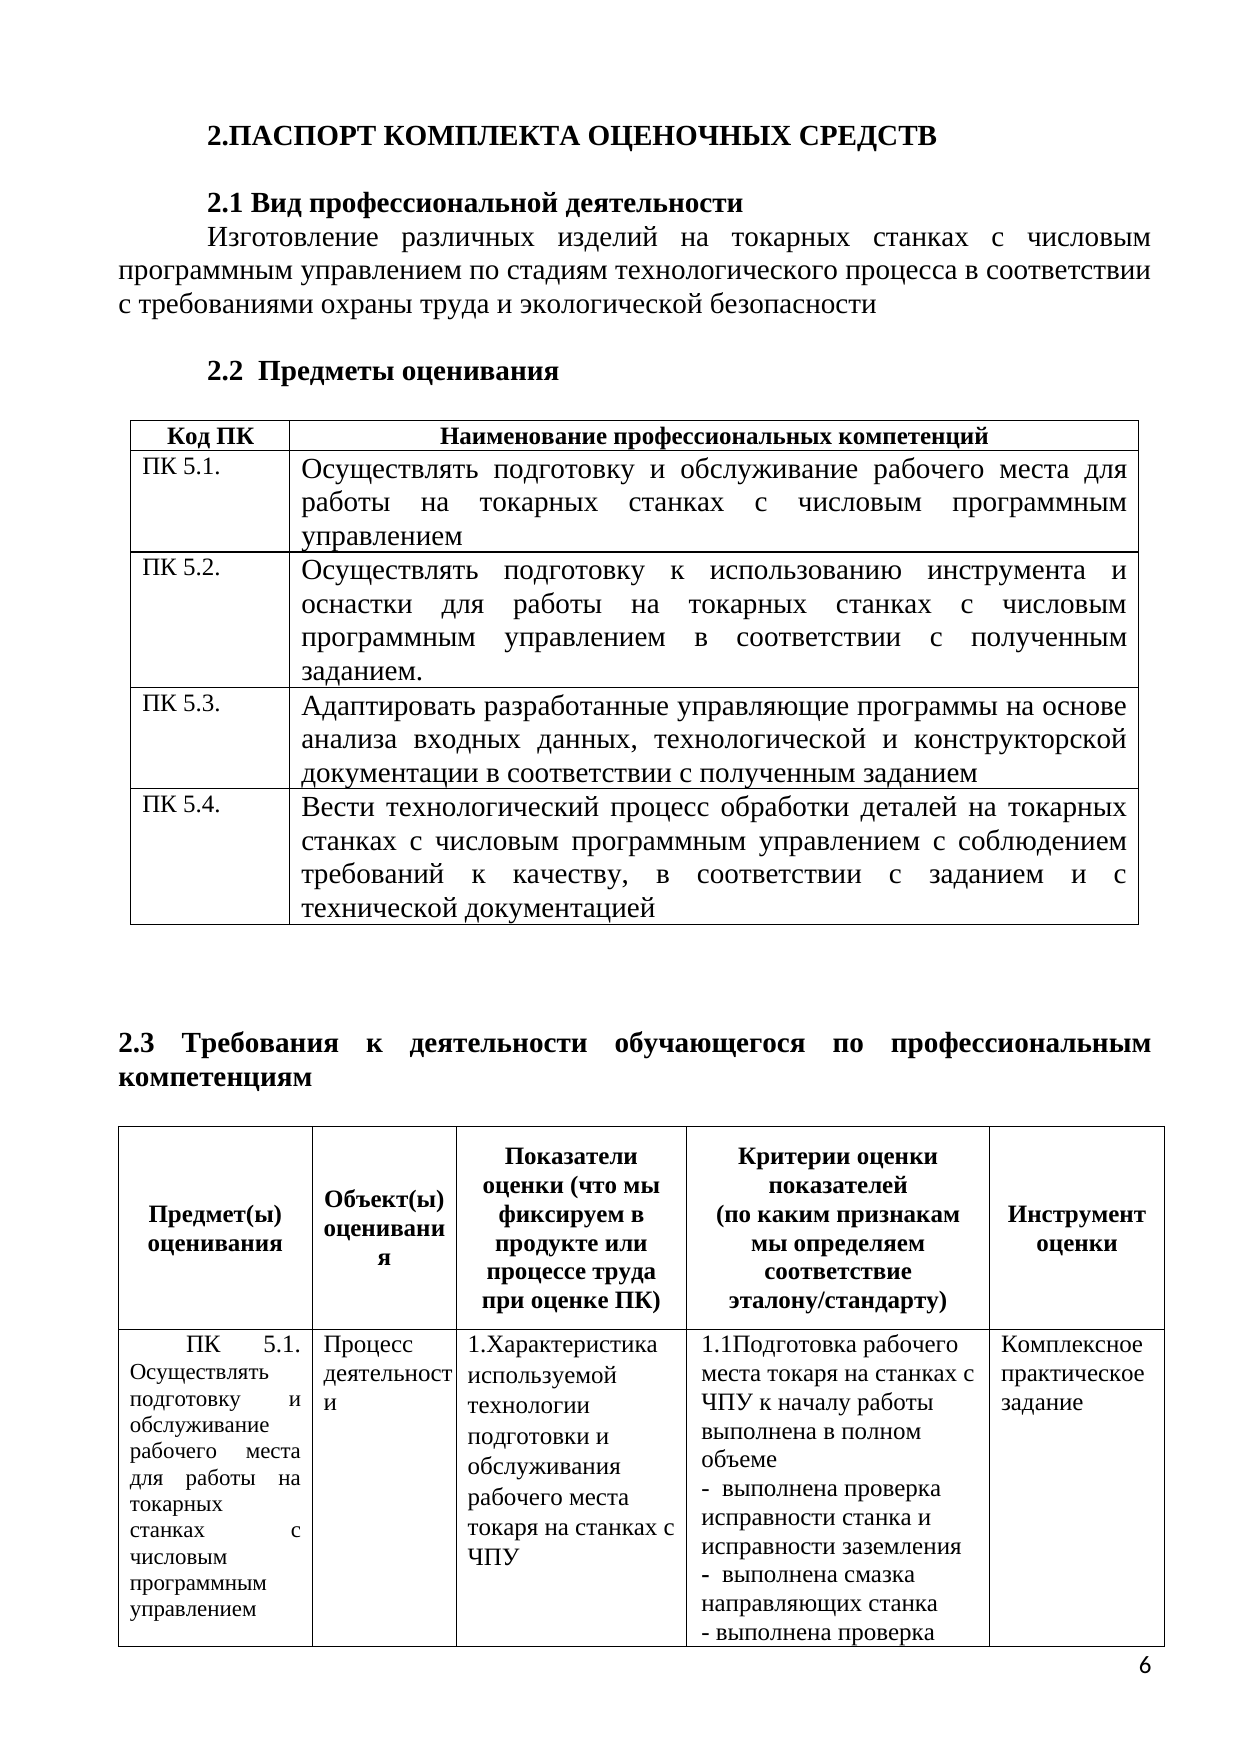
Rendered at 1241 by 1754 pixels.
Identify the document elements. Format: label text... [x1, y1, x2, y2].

table_cell Адаптировать разработанные управляющие программы на основе анализа входных данных, технологической и конструкторской документации в соответствии с полученным заданием [290, 688, 1138, 788]
table_cell ПК 5.3. [131, 688, 289, 788]
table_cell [313, 1330, 456, 1646]
table_header Критерии оценки показателей (по каким признакам мы определяем соответствие эталону/стандарту) [687, 1127, 989, 1328]
table_header Объект(ы) оценивания [313, 1127, 456, 1328]
table_cell Осуществлять подготовку к использованию инструмента и оснастки для работы на токарных станках с числовым программным управлением в соответствии с полученным заданием. [290, 553, 1138, 687]
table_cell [990, 1330, 1164, 1646]
text 2.ПАСПОРТ КОМПЛЕКТА ОЦЕНОЧНЫХ СРЕДСТВ [118, 118, 1224, 152]
text 2.2 Предметы оценивания [118, 353, 1152, 386]
table_header Инструмент оценки [990, 1127, 1164, 1328]
table_header Код ПК [131, 421, 289, 450]
table_cell ПК 5.4. [131, 789, 289, 923]
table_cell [457, 1330, 686, 1646]
text 2.1 Вид профессиональной деятельности [118, 185, 1152, 219]
table_cell ПК 5.2. [131, 553, 289, 687]
table_cell ПК 5.1. [131, 451, 289, 551]
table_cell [119, 1330, 312, 1646]
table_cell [687, 1330, 989, 1646]
table_header Предмет(ы) оценивания [119, 1127, 312, 1328]
text Изготовление различных изделий на токарных станках с числовым программным управлением по стадиям технологического процесса в соответствии с требованиями охраны труда и экологической безопасности [118, 219, 1152, 319]
table_header Наименование профессиональных компетенций [290, 421, 1138, 450]
table_cell Осуществлять подготовку и обслуживание рабочего места для работы на токарных станках с числовым программным управлением [290, 451, 1138, 551]
table_header Показатели оценки (что мы фиксируем в продукте или процессе труда при оценке ПК) [457, 1127, 686, 1328]
table_cell Вести технологический процесс обработки деталей на токарных станках с числовым программным управлением с соблюдением требований к качеству, в соответствии с заданием и с технической документацией [290, 789, 1138, 923]
text 2.3 Требования к деятельности обучающегося по профессиональным компетенциям [118, 1025, 1152, 1092]
